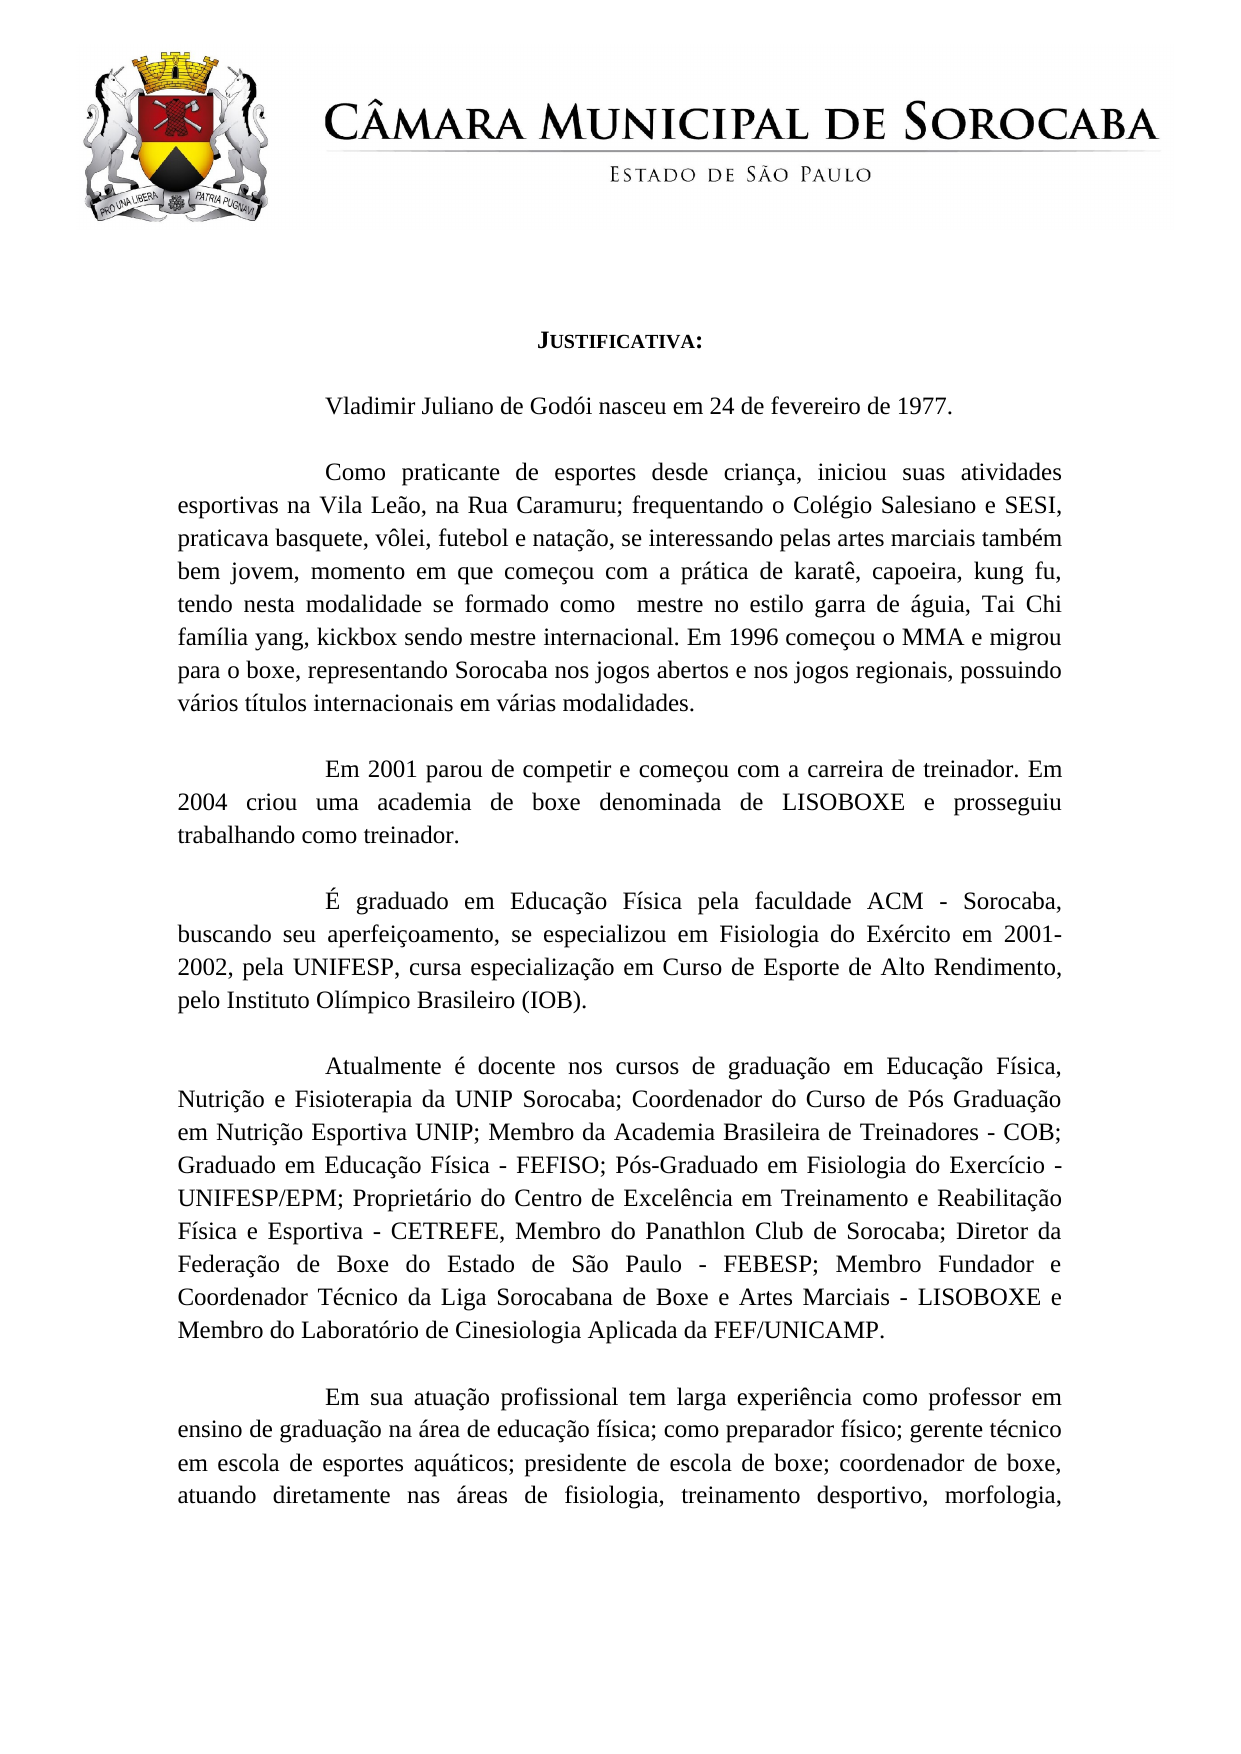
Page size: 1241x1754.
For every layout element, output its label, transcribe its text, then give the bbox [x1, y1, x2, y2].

picture [76, 44, 1174, 230]
text Atualmente é docente nos cursos de graduação em Educação Física, Nutrição e Fisioterapia da UNIP Sorocaba; Coordenador do Curso de Pós Graduação em Nutrição Esportiva UNIP; Membro da Academia Brasileira de Treinadores - COB; Graduado em Educação Física - FEFISO; Pós-Graduado em Fisiologia do Exercício - UNIFESP/EPM; Proprietário do Centro de Excelência em Treinamento e Reabilitação Física e Esportiva - CETREFE, Membro do Panathlon Club de Sorocaba; Diretor da Federação de Boxe do Estado de São Paulo - FEBESP; Membro Fundador e Coordenador Técnico da Liga Sorocabana de Boxe e Artes Marciais - LISOBOXE e Membro do Laboratório de Cinesiologia Aplicada da FEF/UNICAMP. [177, 1051, 1063, 1344]
text É graduado em Educação Física pela faculdade ACM - Sorocaba, buscando seu aperfeiçoamento, se especializou em Fisiologia do Exército em 2001-2002, pela UNIFESP, cursa especialização em Curso de Esporte de Alto Rendimento, pelo Instituto Olímpico Brasileiro (IOB). [177, 886, 1063, 1014]
text Vladimir Juliano de Godói nasceu em 24 de fevereiro de 1977. [177, 391, 1063, 420]
text Em 2001 parou de competir e começou com a carreira de treinador. Em 2004 criou uma academia de boxe denominada de LISOBOXE e prosseguiu trabalhando como treinador. [177, 754, 1063, 849]
text Como praticante de esportes desde criança, iniciou suas atividades esportivas na Vila Leão, na Rua Caramuru; frequentando o Colégio Salesiano e SESI, praticava basquete, vôlei, futebol e natação, se interessando pelas artes marciais também bem jovem, momento em que começou com a prática de karatê, capoeira, kung fu, tendo nesta modalidade se formado como mestre no estilo garra de águia, Tai Chi família yang, kickbox sendo mestre internacional. Em 1996 começou o MMA e migrou para o boxe, representando Sorocaba nos jogos abertos e nos jogos regionais, possuindo vários títulos internacionais em várias modalidades. [177, 457, 1063, 717]
text Justificativa: [177, 325, 1063, 354]
